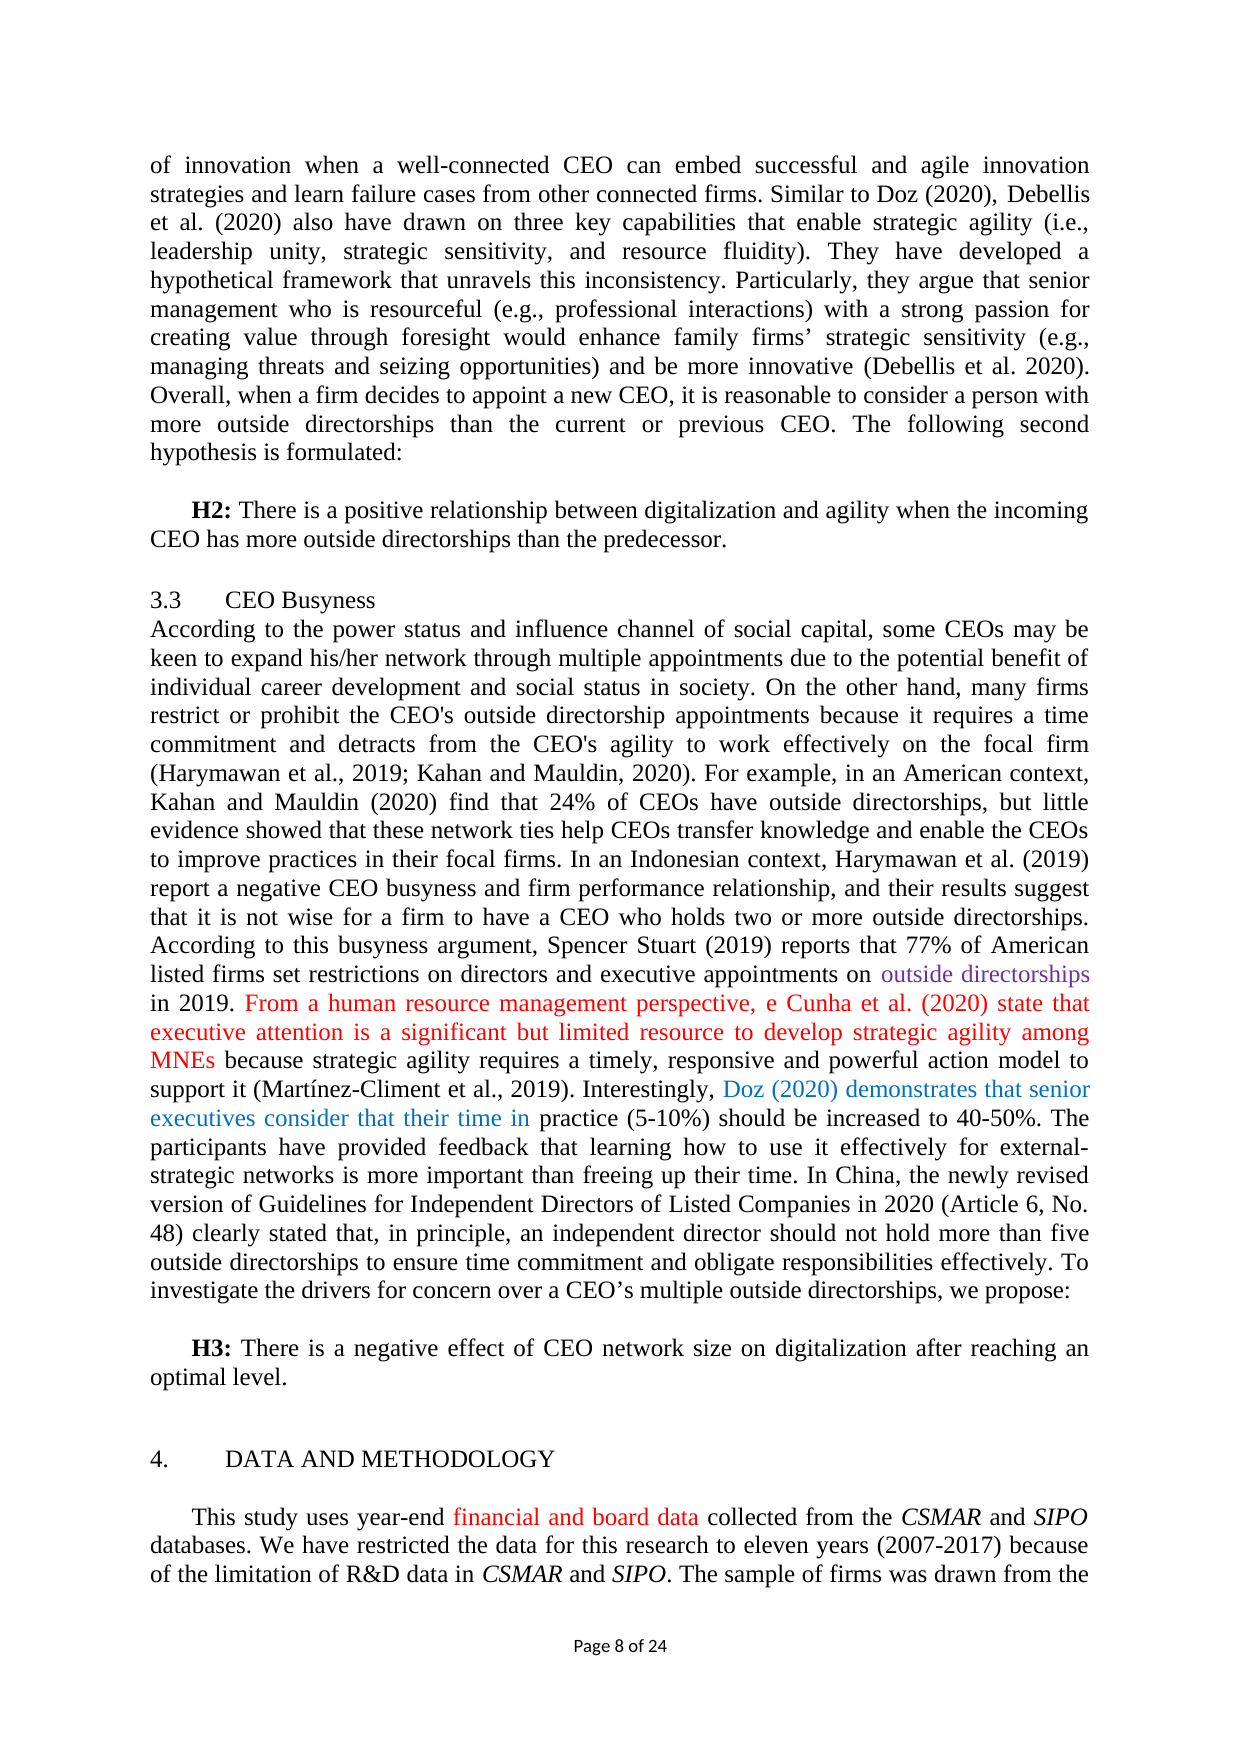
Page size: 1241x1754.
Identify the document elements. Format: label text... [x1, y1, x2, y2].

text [150, 1502, 1090, 1588]
text According to the power status and influence channel of social capital, some CEOs may be keen to expand his/her network through multiple appointments due to the potential benefit of individual career development and social status in society. On the other hand, many firms restrict or prohibit the CEO's outside directorship appointments because it requires a time commitment and detracts from the CEO's agility to work effectively on the focal firm (Harymawan et al., 2019; Kahan and Mauldin, 2020). For example, in an American context, Kahan and Mauldin (2020) find that 24% of CEOs have outside directorships, but little evidence showed that these network ties help CEOs transfer knowledge and enable the CEOs to improve practices in their focal firms. In an Indonesian context, Harymawan et al. (2019) report a negative CEO busyness and firm performance relationship, and their results suggest that it is not wise for a firm to have a CEO who holds two or more outside directorships. According to this busyness argument, Spencer Stuart (2019) reports that 77% of American listed firms set restrictions on directors and executive appointments on outside directorships in 2019. From a human resource management perspective, e Cunha et al. (2020) state that executive attention is a significant but limited resource to develop strategic agility among MNEs because strategic agility requires a timely, responsive and powerful action model to support it (Martínez-Climent et al., 2019). Interestingly, Doz (2020) demonstrates that senior executives consider that their time in practice (5-10%) should be increased to 40-50%. The participants have provided feedback that learning how to use it effectively for external-strategic networks is more important than freeing up their time. In China, the newly revised version of Guidelines for Independent Directors of Listed Companies in 2020 (Article 6, No. 48) clearly stated that, in principle, an independent director should not hold more than five outside directorships to ensure time commitment and obligate responsibilities effectively. To investigate the drivers for concern over a CEO’s multiple outside directorships, we propose: [150, 614, 1090, 1304]
subtitle 3.3 CEO Busyness [150, 585, 1090, 614]
subtitle DATA AND METHODOLOGY [150, 1444, 1090, 1473]
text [150, 150, 1090, 466]
text H3: There is a negative effect of CEO network size on digitalization after reaching an optimal level. [150, 1333, 1090, 1390]
text H2: There is a positive relationship between digitalization and agility when the incoming CEO has more outside directorships than the predecessor. [150, 495, 1090, 552]
